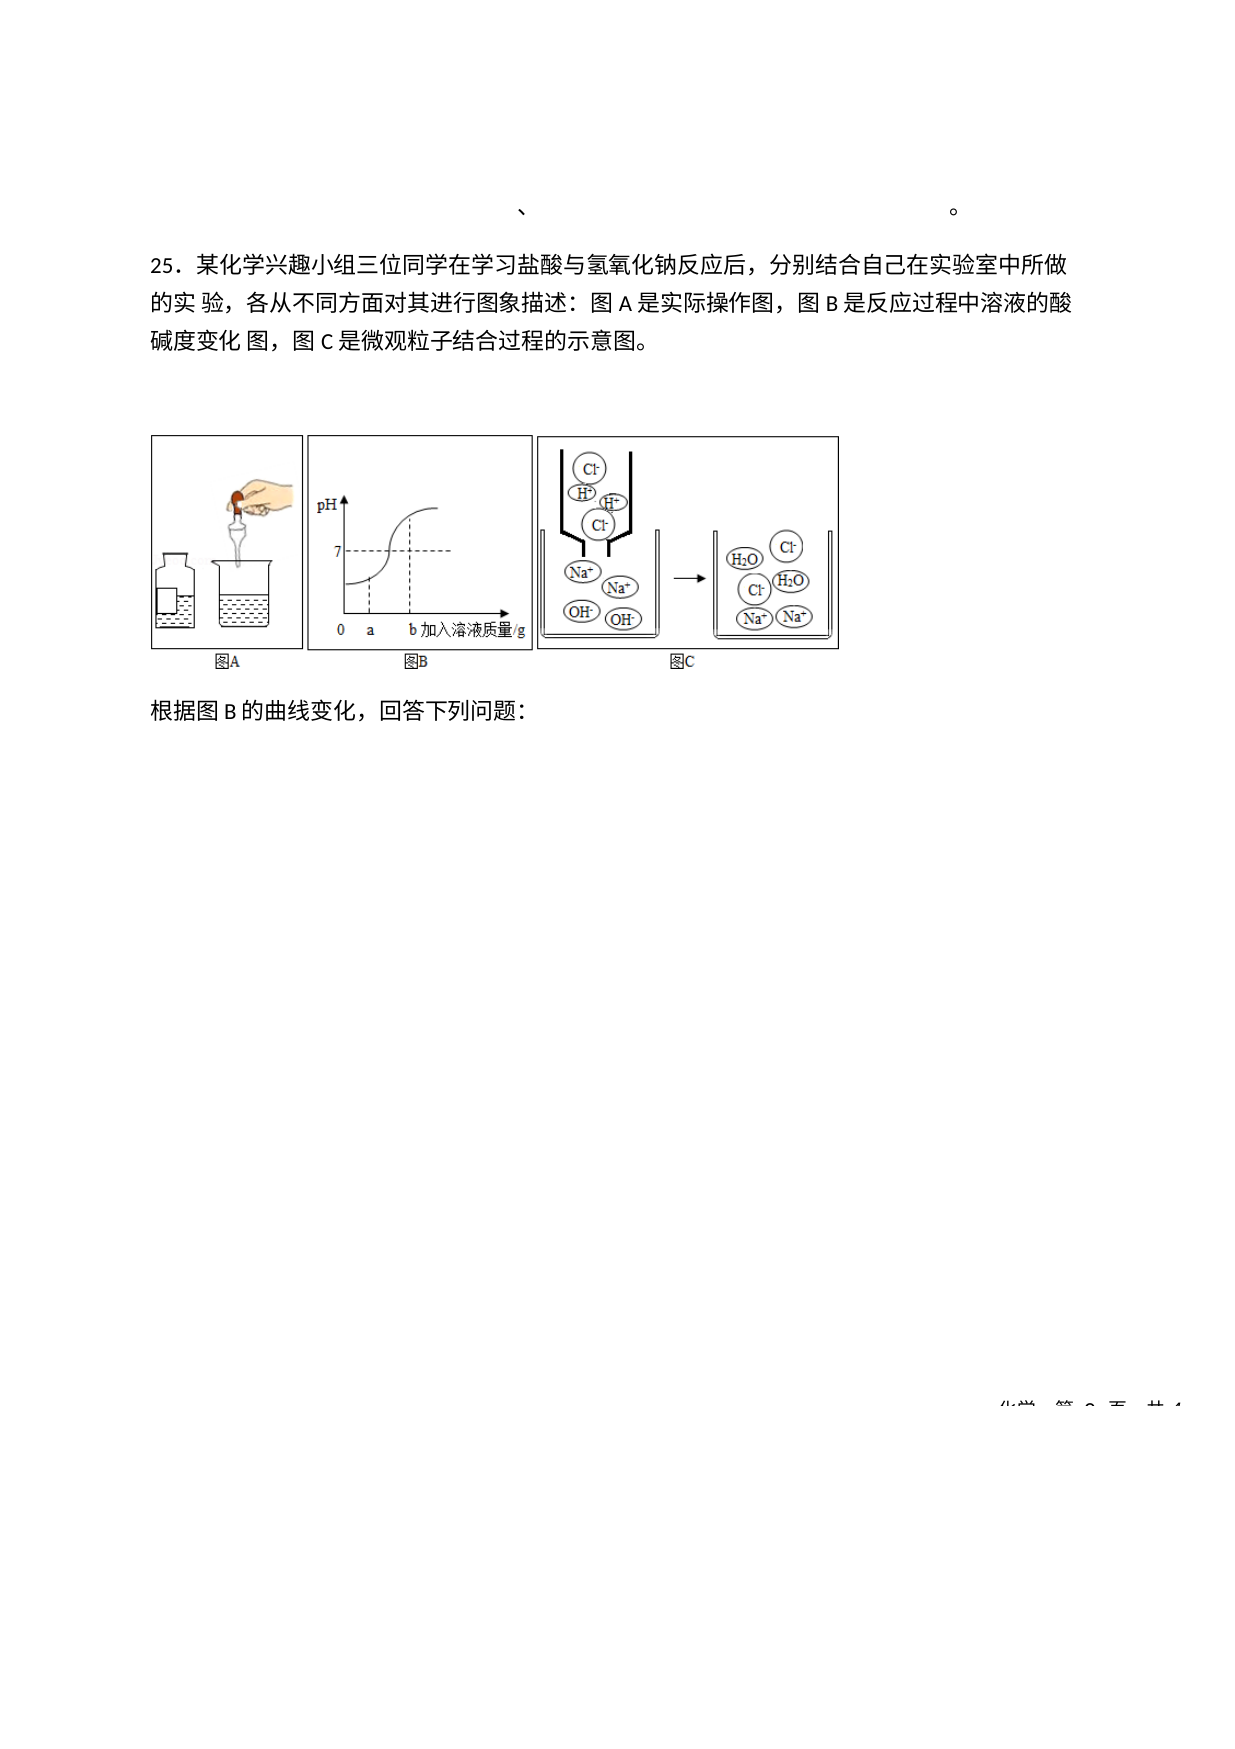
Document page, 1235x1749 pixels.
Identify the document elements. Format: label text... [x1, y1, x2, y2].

text 、 。 [150, 187, 1084, 221]
text 根据图 B 的曲线变化，回答下列问题： [150, 693, 1084, 726]
text 25．某化学兴趣小组三位同学在学习盐酸与氢氧化钠反应后，分别结合自己在实验室中所做的实 验，各从不同方面对其进行图象描述：图 A 是实际操作图，图 B 是反应过程中溶液的酸碱度变化 图，图 C 是微观粒子结合过程的示意图。 [150, 246, 1084, 356]
picture [150, 434, 839, 669]
